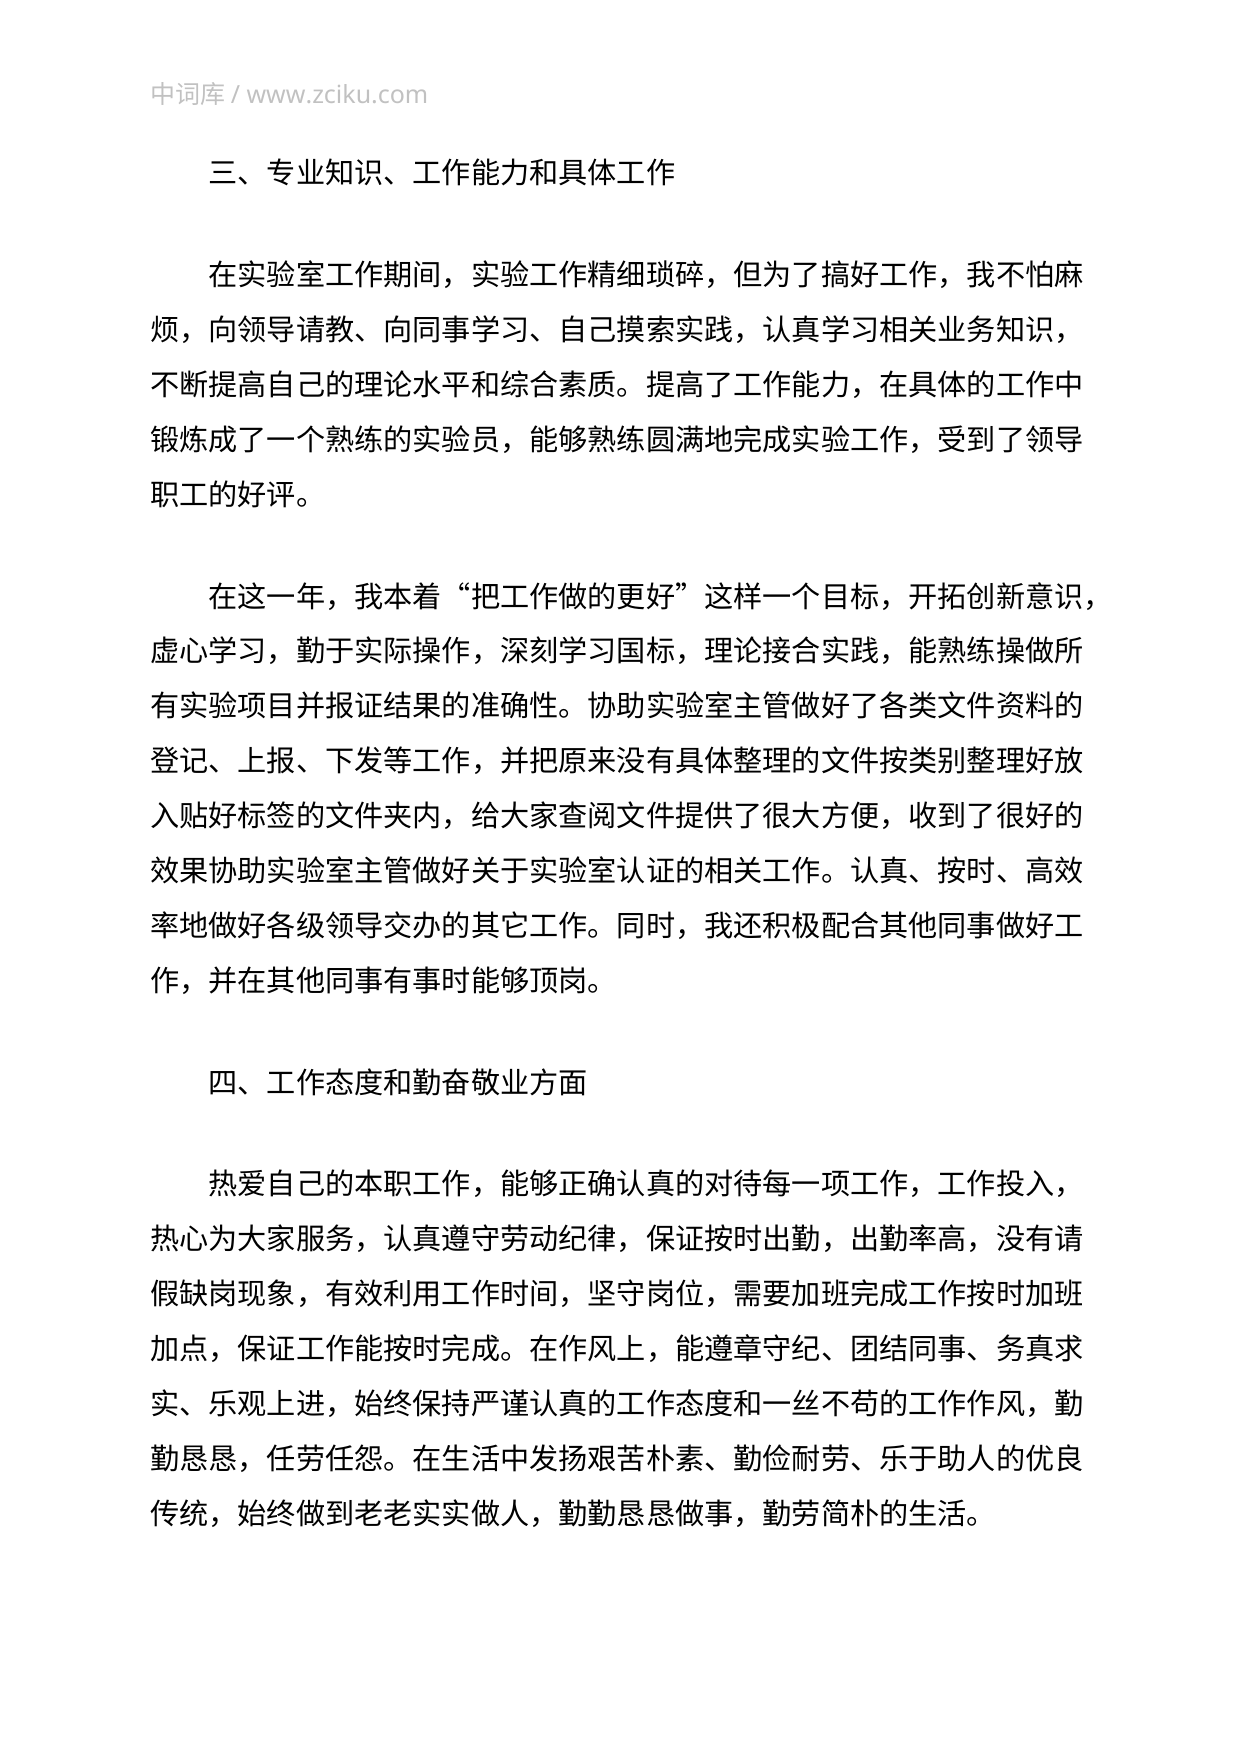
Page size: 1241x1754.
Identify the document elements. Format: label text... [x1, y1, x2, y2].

text 在实验室工作期间，实验工作精细琐碎，但为了搞好工作，我不怕麻烦，向领导请教、向同事学习、自己摸索实践，认真学习相关业务知识，不断提高自己的理论水平和综合素质。提高了工作能力，在具体的工作中锻炼成了一个熟练的实验员，能够熟练圆满地完成实验工作，受到了领导职工的好评。 [150, 252, 1090, 514]
text 热爱自己的本职工作，能够正确认真的对待每一项工作，工作投入，热心为大家服务，认真遵守劳动纪律，保证按时出勤，出勤率高，没有请假缺岗现象，有效利用工作时间，坚守岗位，需要加班完成工作按时加班加点，保证工作能按时完成。在作风上，能遵章守纪、团结同事、务真求实、乐观上进，始终保持严谨认真的工作态度和一丝不苟的工作作风，勤勤恳恳，任劳任怨。在生活中发扬艰苦朴素、勤俭耐劳、乐于助人的优良传统，始终做到老老实实做人，勤勤恳恳做事，勤劳简朴的生活。 [150, 1161, 1090, 1533]
text 四、工作态度和勤奋敬业方面 [150, 1059, 1090, 1101]
text 三、专业知识、工作能力和具体工作 [150, 150, 1090, 192]
text 在这一年，我本着“把工作做的更好”这样一个目标，开拓创新意识，虚心学习，勤于实际操作，深刻学习国标，理论接合实践，能熟练操做所有实验项目并报证结果的准确性。协助实验室主管做好了各类文件资料的登记、上报、下发等工作，并把原来没有具体整理的文件按类别整理好放入贴好标签的文件夹内，给大家查阅文件提供了很大方便，收到了很好的效果协助实验室主管做好关于实验室认证的相关工作。认真、按时、高效率地做好各级领导交办的其它工作。同时，我还积极配合其他同事做好工作，并在其他同事有事时能够顶岗。 [150, 573, 1090, 1000]
